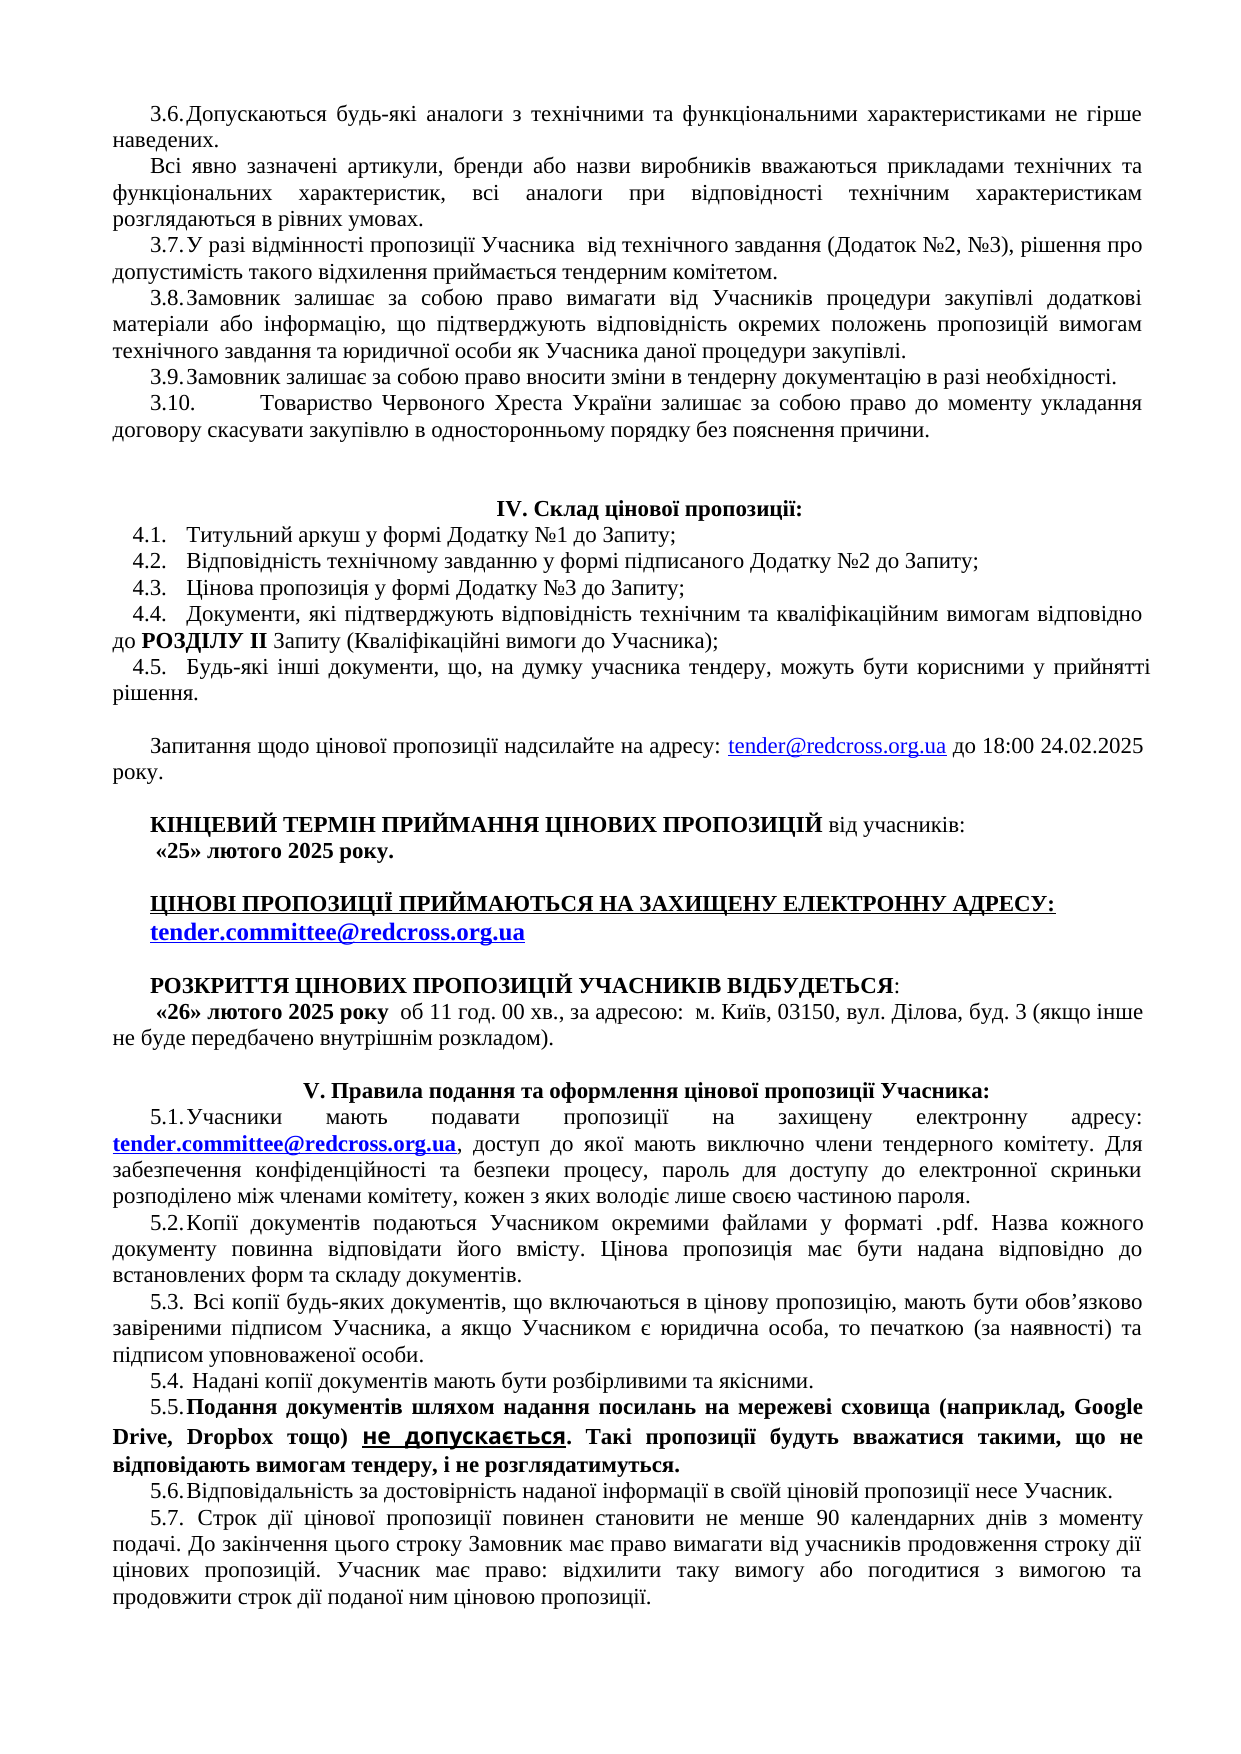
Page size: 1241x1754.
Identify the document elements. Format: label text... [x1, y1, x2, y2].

list Замовник залишає за собою право вносити зміни в тендерну документацію в разі необхідності. [112, 363, 1144, 389]
list Всі копії будь-яких документів, що включаються в цінову пропозицію, мають бути обов’язково завіреними підписом Учасника, а якщо Учасником є юридична особа, то печаткою (за наявності) та підписом уповноваженої особи. [112, 1288, 1144, 1367]
text РОЗКРИТТЯ ЦІНОВИХ ПРОПОЗИЦІЙ УЧАСНИКІВ ВІДБУДЕТЬСЯ: [112, 972, 1144, 998]
list Відповідальність за достовірність наданої інформації в своїй ціновій пропозиції несе Учасник. [112, 1477, 1144, 1504]
list Подання документів шляхом надання посилань на мережеві сховища (наприклад, Google Drive, Dropbox тощо) не допускається. Такі пропозиції будуть вважатися такими, що не відповідають вимогам тендеру, і не розглядатимуться. [112, 1393, 1144, 1477]
list Замовник залишає за собою право вимагати від Учасників процедури закупівлі додаткові матеріали або інформацію, що підтверджують відповідність окремих положень пропозицій вимогам технічного завдання та юридичної особи як Учасника даної процедури закупівлі. [112, 284, 1144, 363]
list Учасники мають подавати пропозиції на захищену електронну адресу: tender.committee@redcross.org.ua, доступ до якої мають виключно члени тендерного комітету. Для забезпечення конфіденційності та безпеки процесу, пароль для доступу до електронної скриньки розподілено між членами комітету, кожен з яких володіє лише своєю частиною пароля. [112, 1103, 1144, 1209]
list Допускаються будь-які аналоги з технічними та функціональними характеристиками не гірше наведених. [112, 99, 1144, 152]
list Відповідність технічному завданню у формі підписаного Додатку №2 до Запиту; [112, 548, 1144, 574]
list Титульний аркуш у формі Додатку №1 до Запиту; [112, 521, 1144, 548]
list Копії документів подаються Учасником окремими файлами у форматі .pdf. Назва кожного документу повинна відповідати його вмісту. Цінова пропозиція має бути надана відповідно до встановлених форм та складу документів. [112, 1209, 1144, 1288]
text КІНЦЕВИЙ ТЕРМІН ПРИЙМАННЯ ЦІНОВИХ ПРОПОЗИЦІЙ від учасників: [112, 811, 1144, 837]
list Товариство Червоного Хреста України залишає за собою право до моменту укладання договору скасувати закупівлю в односторонньому порядку без пояснення причини. [112, 389, 1144, 442]
list Документи, які підтверджують відповідність технічним та кваліфікаційним вимогам відповідно до РОЗДІЛУ II Запиту (Кваліфікаційні вимоги до Учасника); [112, 600, 1144, 653]
list Строк дії цінової пропозиції повинен становити не менше 90 календарних днів з моменту подачі. До закінчення цього строку Замовник має право вимагати від учасників продовження строку дії цінових пропозицій. Учасник має право: відхилити таку вимогу або погодитися з вимогою та продовжити строк дії поданої ним ціновою пропозиції. [112, 1504, 1144, 1609]
list Всі явно зазначені артикули, бренди або назви виробників вважаються прикладами технічних та функціональних характеристик, всі аналоги при відповідності технічним характеристикам розглядаються в рівних умовах. [112, 152, 1144, 231]
text «26» лютого 2025 року об 11 год. 00 хв., за адресою: м. Київ, 03150, вул. Ділова, буд. 3 (якщо інше не буде передбачено внутрішнім розкладом). [112, 998, 1144, 1051]
list У разі відмінності пропозиції Учасника від технічного завдання (Додаток №2, №3), рішення про допустимість такого відхилення приймається тендерним комітетом. [112, 231, 1144, 284]
list Будь-які інші документи, що, на думку учасника тендеру, можуть бути корисними у прийнятті рішення. [112, 653, 1153, 706]
text ЦІНОВІ ПРОПОЗИЦІЇ ПРИЙМАЮТЬСЯ НА ЗАХИЩЕНУ ЕЛЕКТРОННУ АДРЕСУ: [112, 890, 1144, 917]
text IV. Склад цінової пропозиції: [112, 495, 1144, 521]
list Цінова пропозиція у формі Додатку №3 до Запиту; [112, 574, 1144, 600]
text V. Правила подання та оформлення цінової пропозиції Учасника: [112, 1077, 1144, 1103]
text tender.committee@redcross.org.ua [112, 917, 1144, 945]
list Надані копії документів мають бути розбірливими та якісними. [112, 1367, 1144, 1393]
text Запитання щодо цінової пропозиції надсилайте на адресу: tender@redcross.org.ua до 18:00 24.02.2025 року. [112, 732, 1144, 785]
text «25» лютого 2025 року. [112, 837, 1146, 864]
